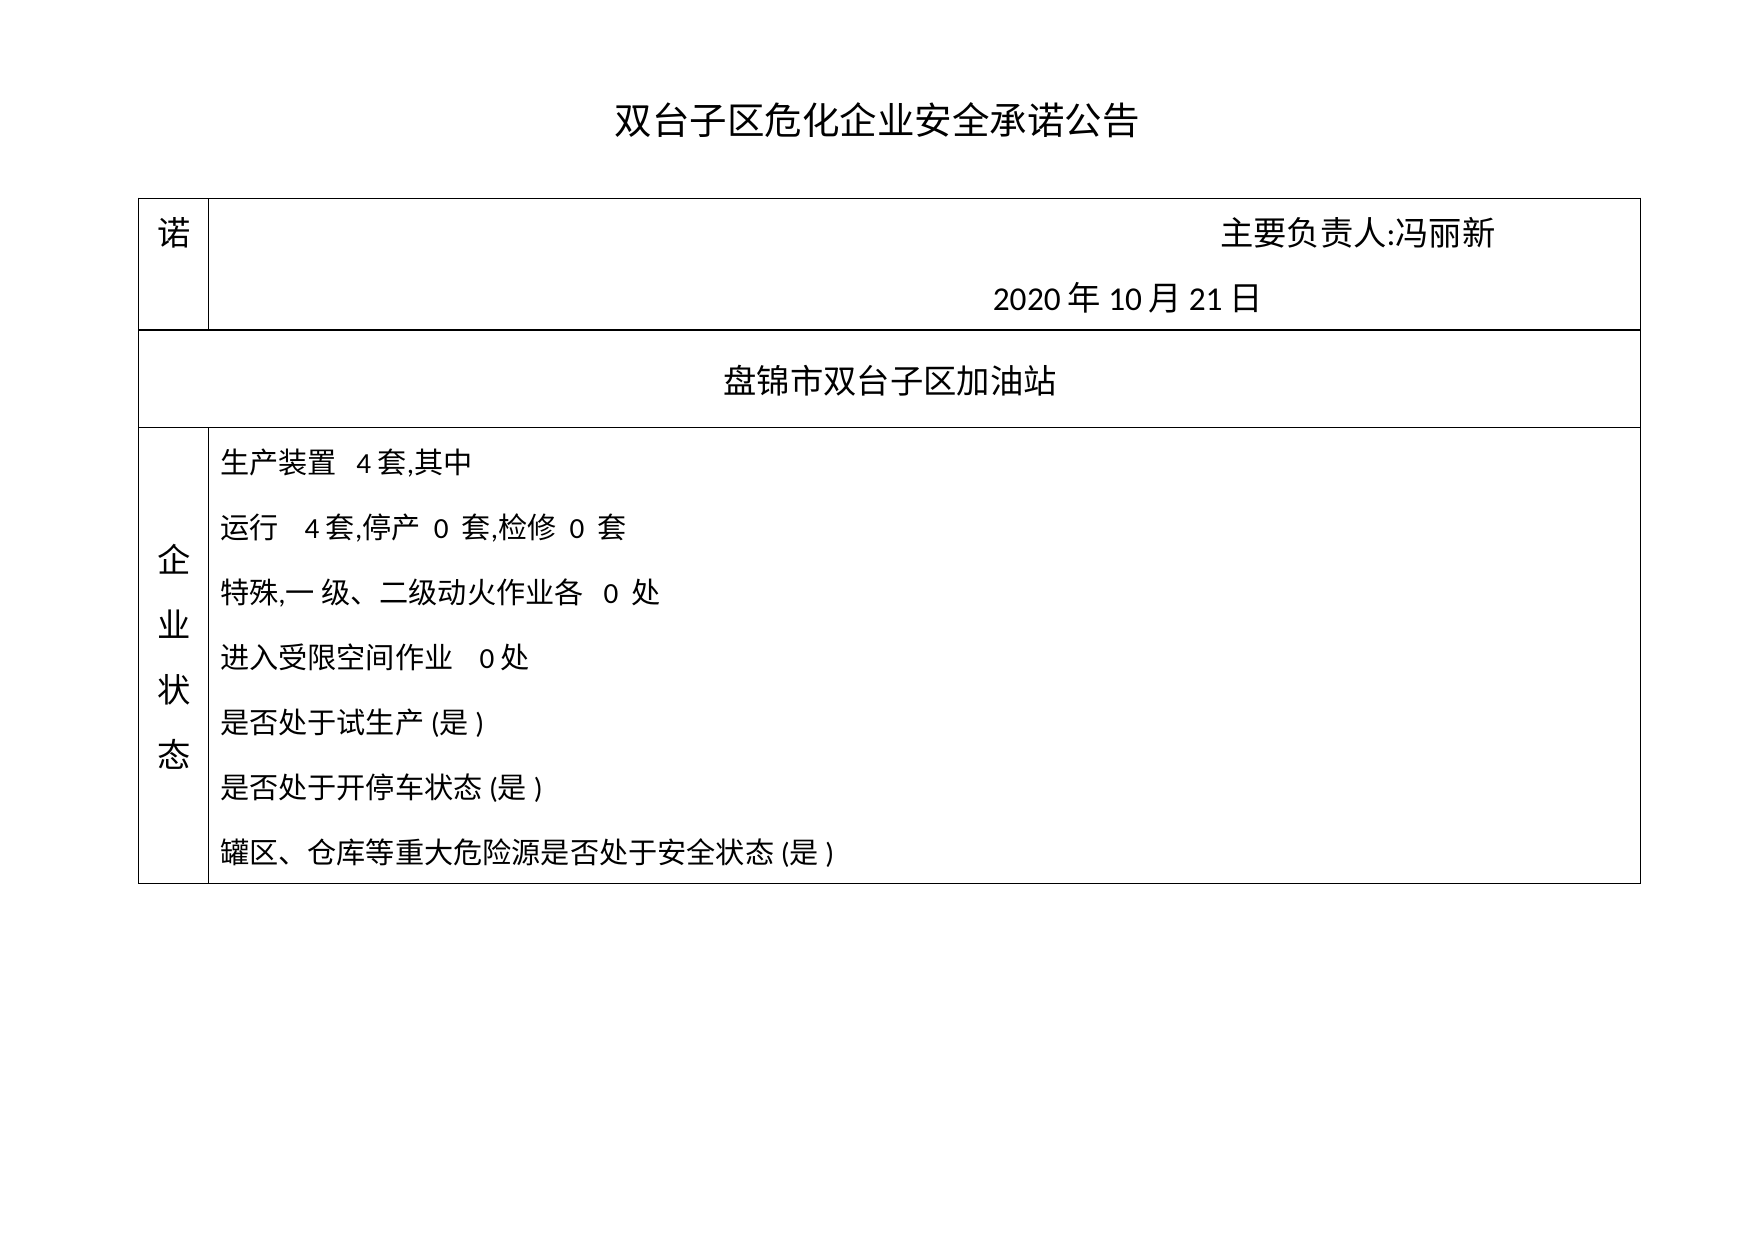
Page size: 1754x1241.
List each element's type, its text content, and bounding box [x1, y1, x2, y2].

table_cell 企业承诺 [139, 199, 208, 329]
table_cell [209, 199, 1640, 329]
table_cell 生产装置 4 套,其中 运行 4 套,停产 0 套,检修 0 套 特殊,一 级、二级动火作业各 0 处 进入受限空间作业 0 处 是否处于试生产 (是 ) 是否处于开停车状态 (是 ) 罐区、仓库等重大危险源是否处于安全状态 (是 ) [209, 428, 1640, 883]
table_header 盘锦市双台子区加油站 [139, 331, 1640, 427]
table_cell 企业状态 [139, 428, 208, 883]
